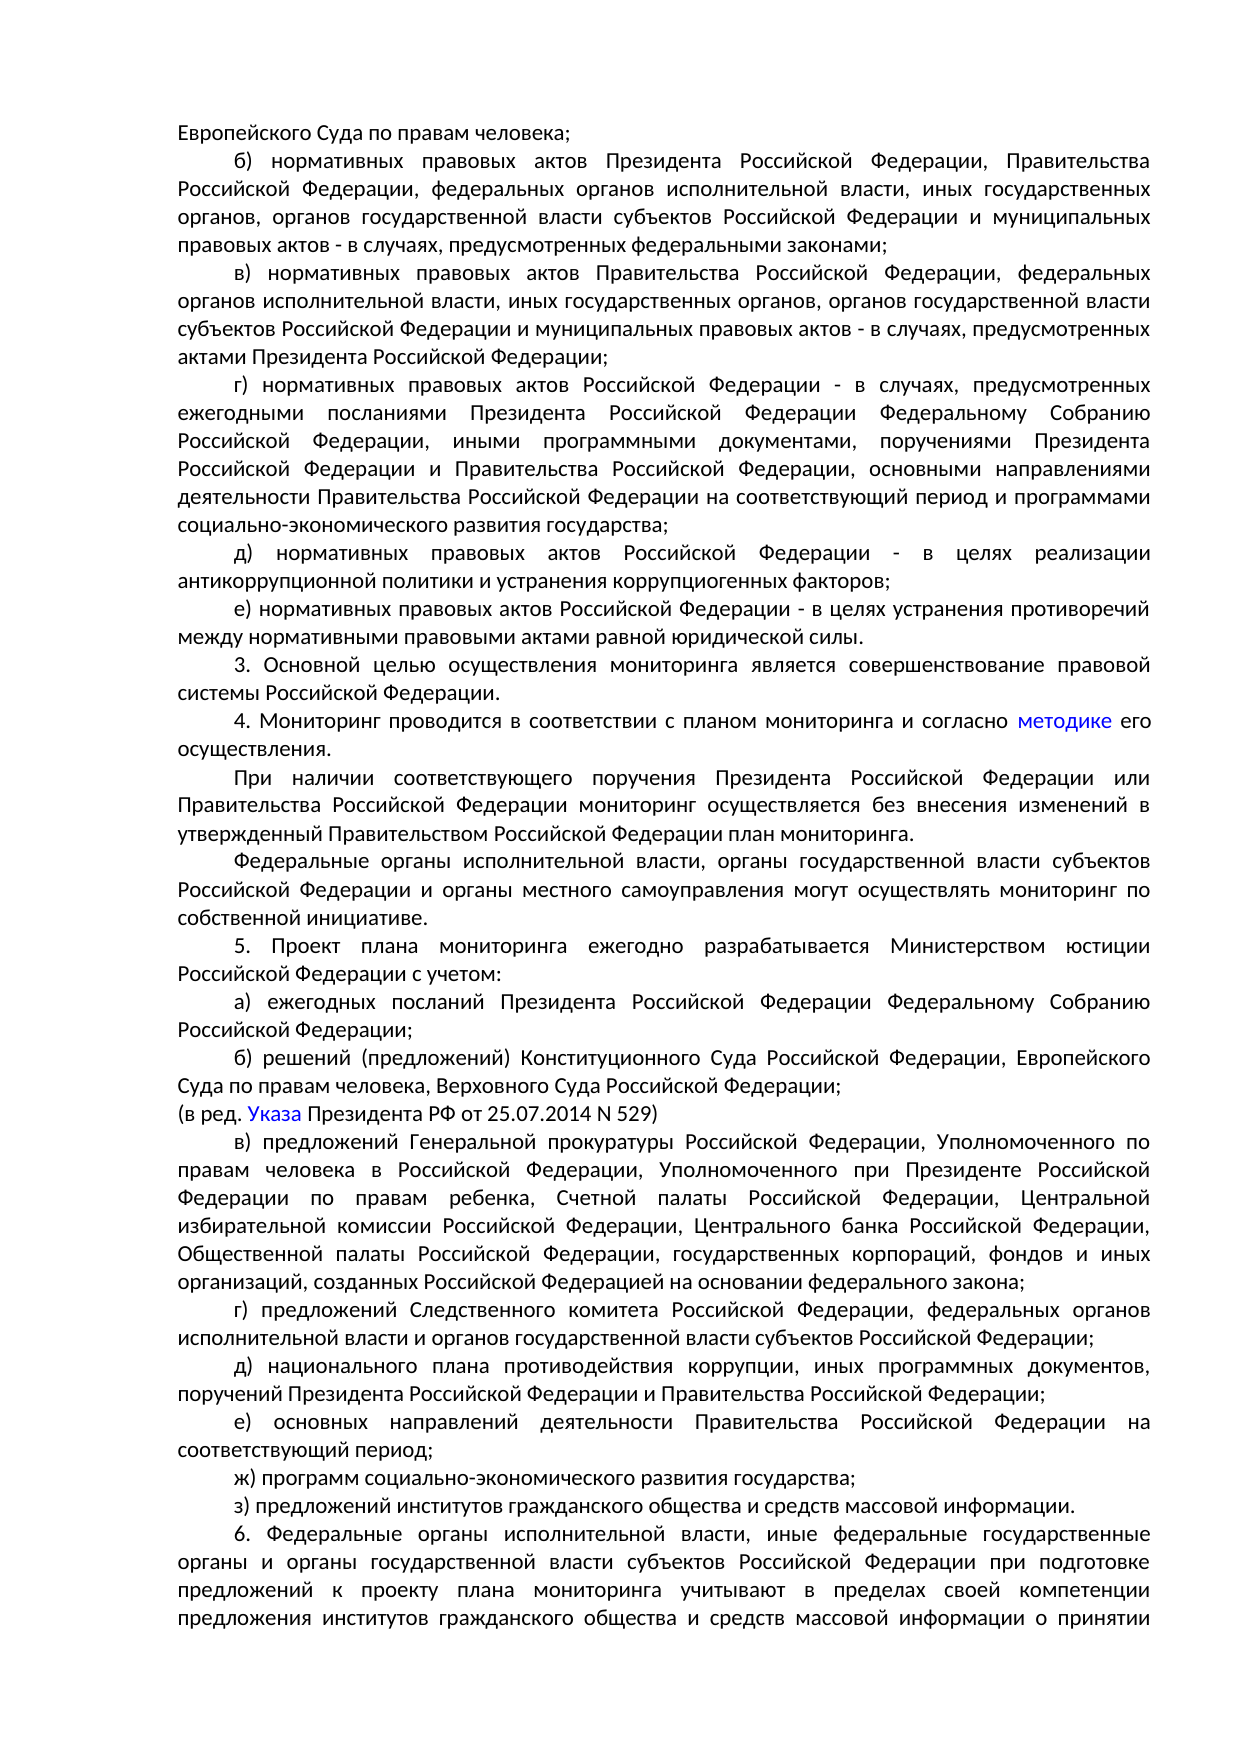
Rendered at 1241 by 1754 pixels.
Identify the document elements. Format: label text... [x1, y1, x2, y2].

text а) ежегодных посланий Президента Российской Федерации Федеральному Собранию Российской Федерации; [177, 987, 1152, 1043]
text При наличии соответствующего поручения Президента Российской Федерации или Правительства Российской Федерации мониторинг осуществляется без внесения изменений в утвержденный Правительством Российской Федерации план мониторинга. [177, 763, 1152, 847]
text д) национального плана противодействия коррупции, иных программных документов, поручений Президента Российской Федерации и Правительства Российской Федерации; [177, 1351, 1152, 1407]
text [177, 118, 1152, 146]
text в) нормативных правовых актов Правительства Российской Федерации, федеральных органов исполнительной власти, иных государственных органов, органов государственной власти субъектов Российской Федерации и муниципальных правовых актов - в случаях, предусмотренных актами Президента Российской Федерации; [177, 258, 1152, 370]
text б) решений (предложений) Конституционного Суда Российской Федерации, Европейского Суда по правам человека, Верховного Суда Российской Федерации; [177, 1043, 1152, 1099]
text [177, 1519, 1152, 1631]
text з) предложений институтов гражданского общества и средств массовой информации. [177, 1491, 1152, 1519]
text е) основных направлений деятельности Правительства Российской Федерации на соответствующий период; [177, 1407, 1152, 1463]
text 4. Мониторинг проводится в соответствии с планом мониторинга и согласно методике его осуществления. [177, 707, 1152, 763]
text 5. Проект плана мониторинга ежегодно разрабатывается Министерством юстиции Российской Федерации с учетом: [177, 931, 1152, 987]
text 3. Основной целью осуществления мониторинга является совершенствование правовой системы Российской Федерации. [177, 651, 1152, 707]
text ж) программ социально-экономического развития государства; [177, 1463, 1152, 1491]
text е) нормативных правовых актов Российской Федерации - в целях устранения противоречий между нормативными правовыми актами равной юридической силы. [177, 594, 1152, 651]
text г) предложений Следственного комитета Российской Федерации, федеральных органов исполнительной власти и органов государственной власти субъектов Российской Федерации; [177, 1295, 1152, 1351]
text в) предложений Генеральной прокуратуры Российской Федерации, Уполномоченного по правам человека в Российской Федерации, Уполномоченного при Президенте Российской Федерации по правам ребенка, Счетной палаты Российской Федерации, Центральной избирательной комиссии Российской Федерации, Центрального банка Российской Федерации, Общественной палаты Российской Федерации, государственных корпораций, фондов и иных организаций, созданных Российской Федерацией на основании федерального закона; [177, 1127, 1152, 1295]
text б) нормативных правовых актов Президента Российской Федерации, Правительства Российской Федерации, федеральных органов исполнительной власти, иных государственных органов, органов государственной власти субъектов Российской Федерации и муниципальных правовых актов - в случаях, предусмотренных федеральными законами; [177, 146, 1152, 258]
text д) нормативных правовых актов Российской Федерации - в целях реализации антикоррупционной политики и устранения коррупциогенных факторов; [177, 538, 1152, 594]
text (в ред. Указа Президента РФ от 25.07.2014 N 529) [177, 1099, 1152, 1127]
text Федеральные органы исполнительной власти, органы государственной власти субъектов Российской Федерации и органы местного самоуправления могут осуществлять мониторинг по собственной инициативе. [177, 847, 1152, 931]
text г) нормативных правовых актов Российской Федерации - в случаях, предусмотренных ежегодными посланиями Президента Российской Федерации Федеральному Собранию Российской Федерации, иными программными документами, поручениями Президента Российской Федерации и Правительства Российской Федерации, основными направлениями деятельности Правительства Российской Федерации на соответствующий период и программами социально-экономического развития государства; [177, 370, 1152, 538]
